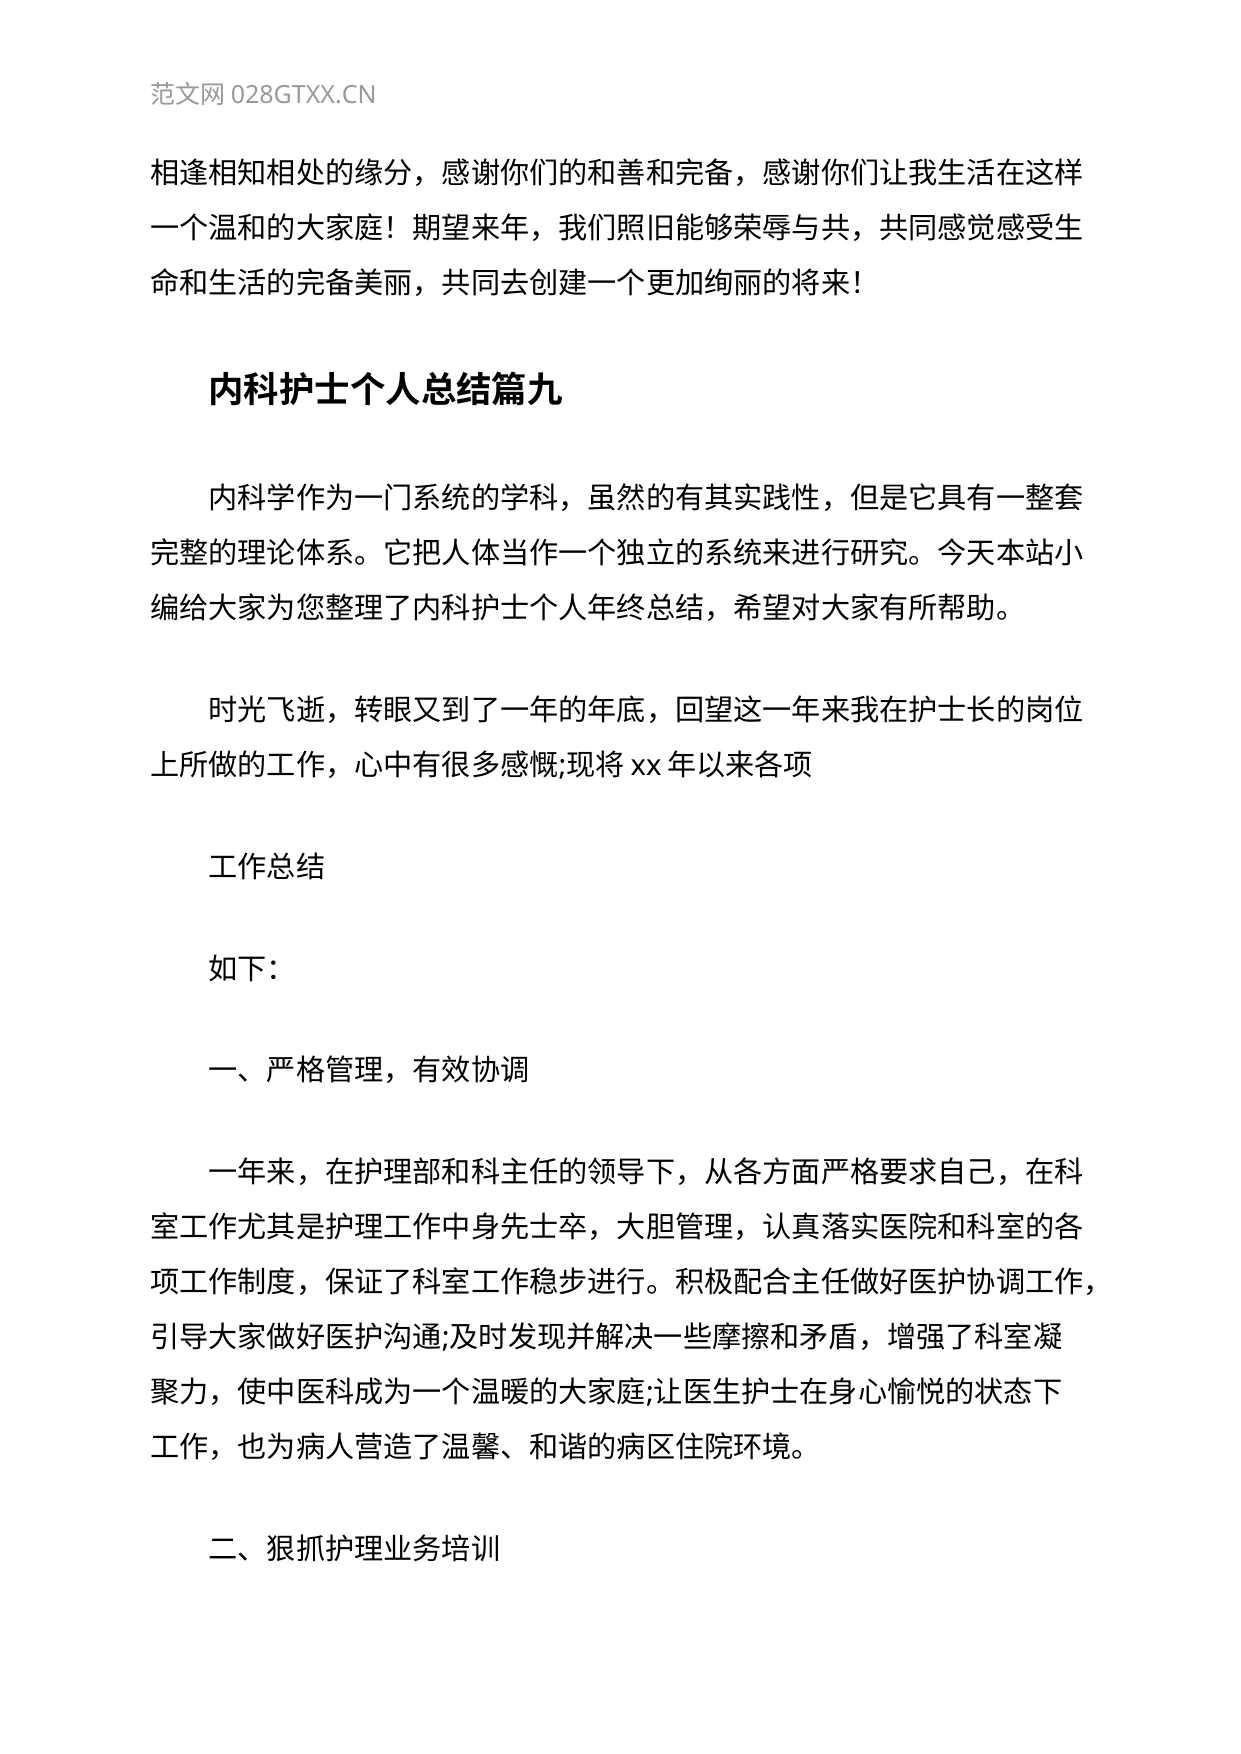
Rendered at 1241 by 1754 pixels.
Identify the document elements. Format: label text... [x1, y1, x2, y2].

text 内科学作为一门系统的学科，虽然的有其实践性，但是它具有一整套完整的理论体系。它把人体当作一个独立的系统来进行研究。今天本站小编给大家为您整理了内科护士个人年终总结，希望对大家有所帮助。 [150, 475, 1090, 627]
text 内科护士个人总结篇九 [150, 362, 1090, 413]
text 一年来，在护理部和科主任的领导下，从各方面严格要求自己，在科室工作尤其是护理工作中身先士卒，大胆管理，认真落实医院和科室的各项工作制度，保证了科室工作稳步进行。积极配合主任做好医护协调工作，引导大家做好医护沟通;及时发现并解决一些摩擦和矛盾，增强了科室凝聚力，使中医科成为一个温暖的大家庭;让医生护士在身心愉悦的状态下工作，也为病人营造了温馨、和谐的病区住院环境。 [150, 1149, 1090, 1466]
text 如下： [150, 945, 1090, 987]
text 二、狠抓护理业务培训 [150, 1525, 1090, 1567]
text 工作总结 [150, 843, 1090, 886]
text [150, 150, 1090, 302]
text 一、严格管理，有效协调 [150, 1047, 1090, 1089]
text 时光飞逝，转眼又到了一年的年底，回望这一年来我在护士长的岗位上所做的工作，心中有很多感慨;现将xx年以来各项 [150, 687, 1090, 784]
